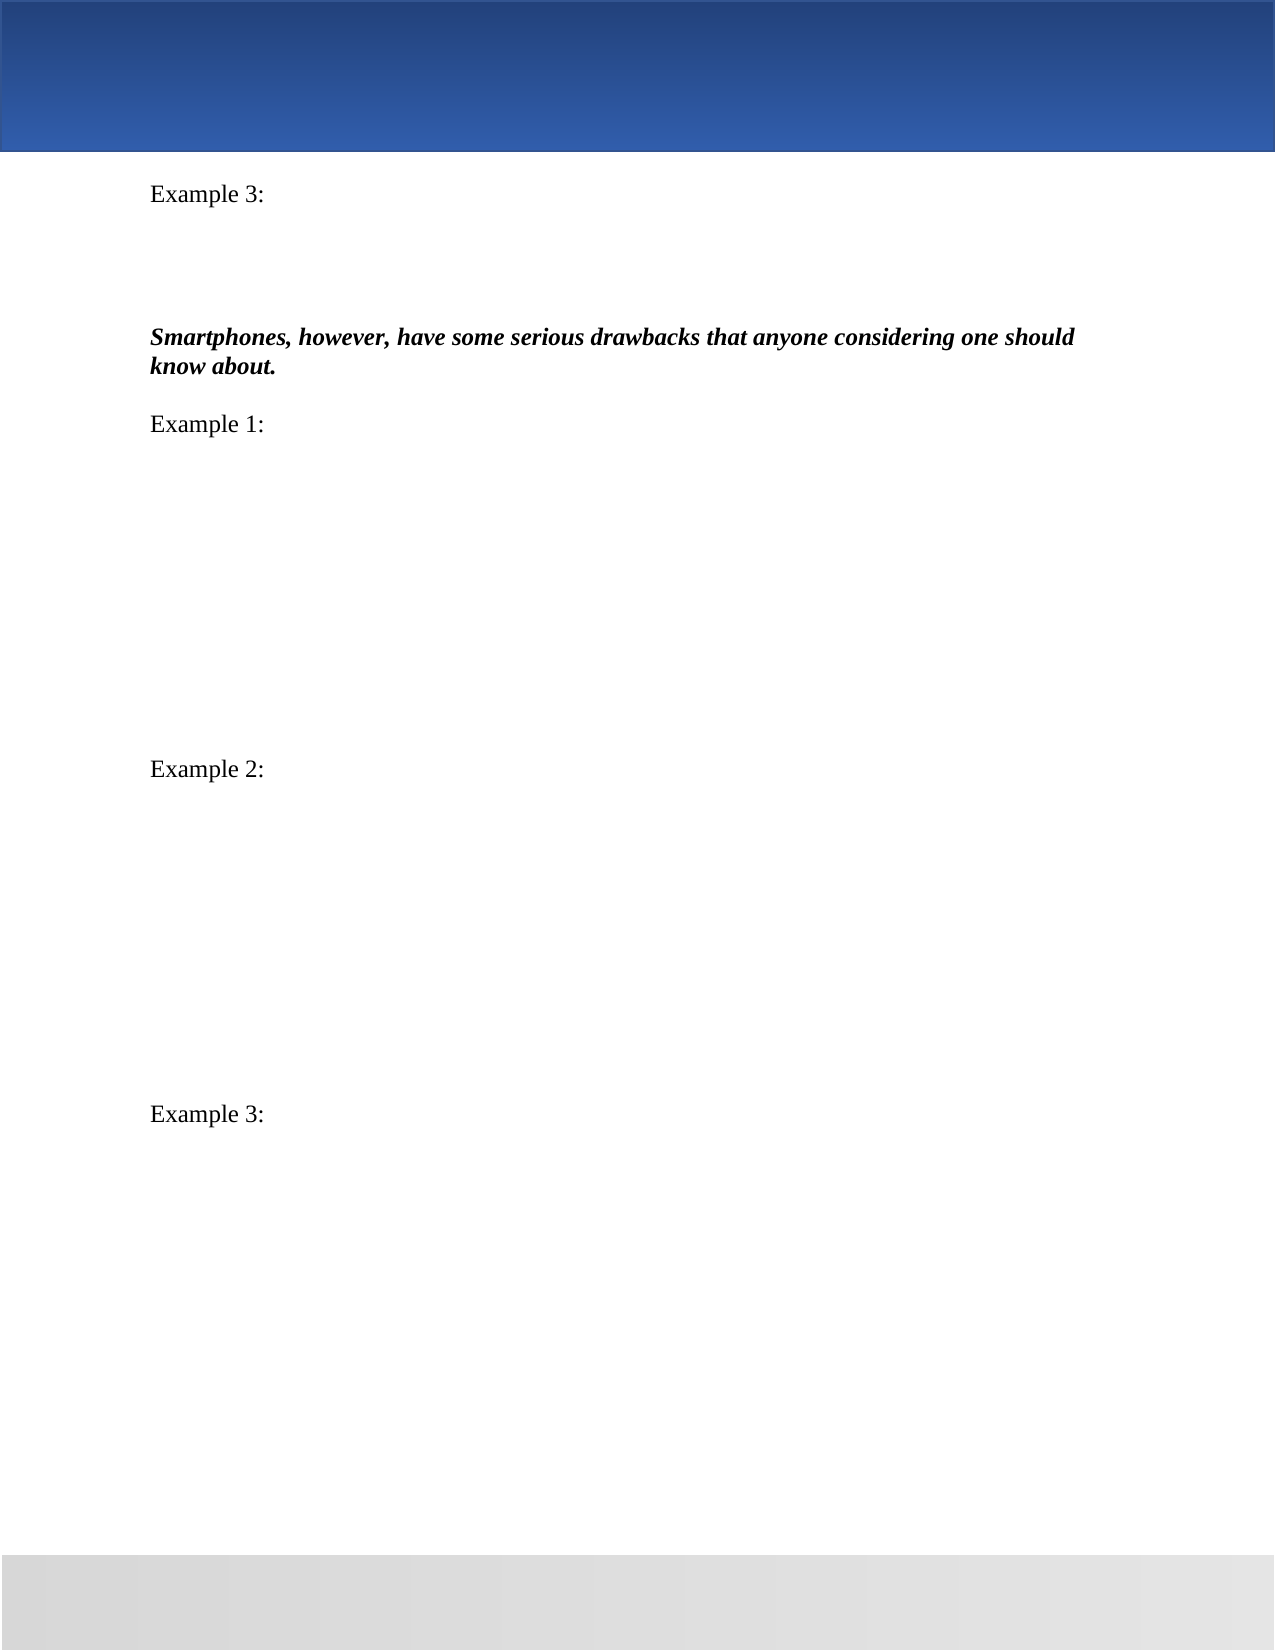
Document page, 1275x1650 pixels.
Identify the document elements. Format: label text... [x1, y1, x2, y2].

text Example 3: [150, 1099, 1125, 1127]
text Smartphones, however, have some serious drawbacks that anyone considering one should know about. [150, 322, 1125, 380]
text Example 2: [150, 754, 1125, 782]
text Example 3: [150, 179, 1125, 207]
text Example 1: [150, 409, 1125, 437]
